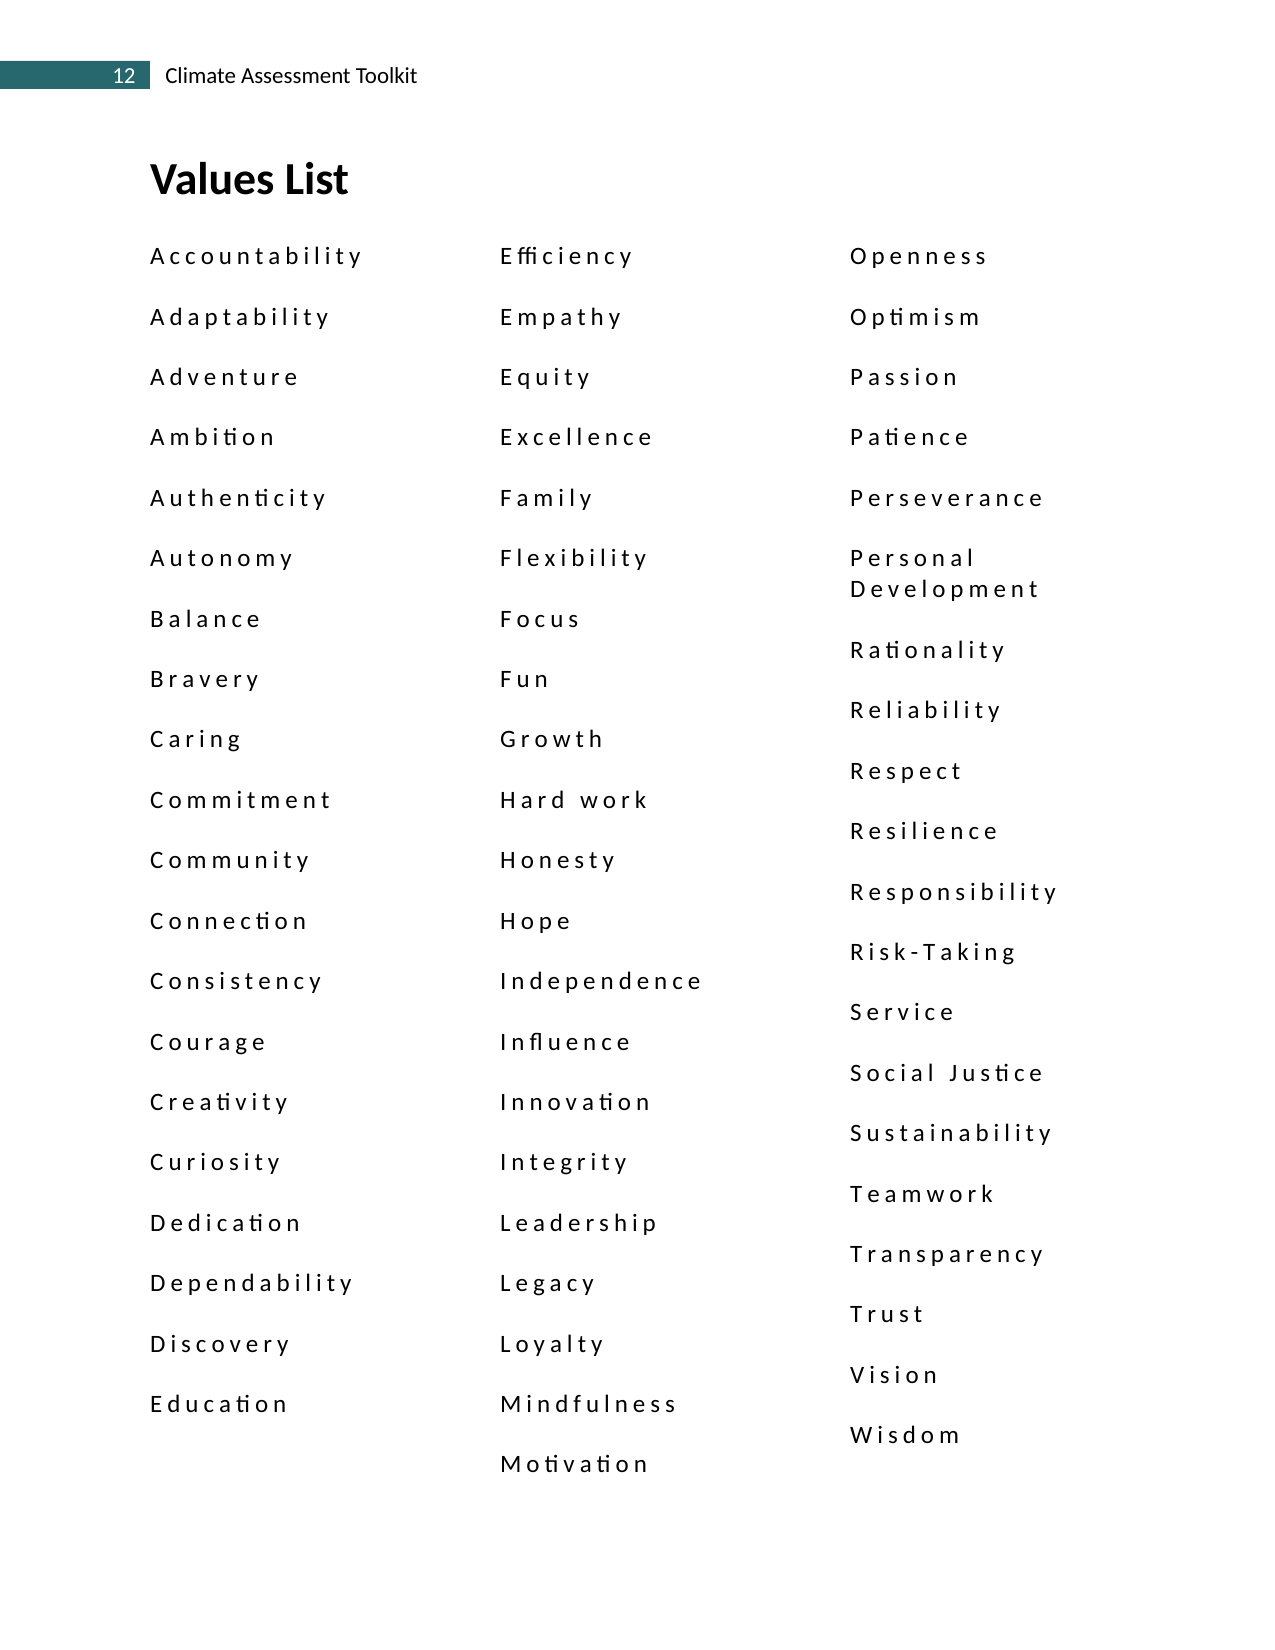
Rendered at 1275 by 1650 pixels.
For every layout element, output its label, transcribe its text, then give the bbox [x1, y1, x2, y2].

text Sustainability [850, 1117, 1125, 1148]
text Efficiency [500, 239, 775, 271]
text Legacy [500, 1267, 775, 1298]
text Responsibility [850, 875, 1125, 906]
text Leadership [500, 1206, 775, 1237]
text Empathy [500, 300, 775, 331]
text Bravery [150, 662, 425, 694]
text Reliability [850, 694, 1125, 725]
text Adaptability [150, 300, 425, 331]
text Courage [150, 1025, 425, 1056]
text Openness [850, 239, 1125, 271]
text Balance [150, 602, 425, 633]
text Optimism [850, 300, 1125, 331]
text Creativity [150, 1085, 425, 1117]
text Influence [500, 1025, 775, 1056]
text Social Justice [850, 1056, 1125, 1087]
text Passion [850, 360, 1125, 392]
text Risk-Taking [850, 935, 1125, 967]
text Connection [150, 904, 425, 935]
text Discovery [150, 1327, 425, 1358]
text Flexibility [500, 542, 775, 573]
text Education [150, 1387, 425, 1419]
text Patience [850, 421, 1125, 452]
text Resilience [850, 814, 1125, 846]
text Commitment [150, 783, 425, 814]
text Fun [500, 662, 775, 694]
text Integrity [500, 1146, 775, 1177]
text Focus [500, 602, 775, 633]
text Trust [850, 1298, 1125, 1329]
text Hard work [500, 783, 775, 814]
text Personal Development [850, 542, 1125, 604]
text Equity [500, 360, 775, 392]
text Innovation [500, 1085, 775, 1117]
text Honesty [500, 844, 775, 875]
text Rationality [850, 633, 1125, 664]
text Respect [850, 754, 1125, 785]
text Service [850, 996, 1125, 1027]
text Community [150, 844, 425, 875]
text Values List [150, 150, 1125, 206]
text Transparency [850, 1237, 1125, 1269]
text Excellence [500, 421, 775, 452]
text Authenticity [150, 481, 425, 512]
text Hope [500, 904, 775, 935]
text Ambition [150, 421, 425, 452]
text Consistency [150, 964, 425, 996]
text Accountability [150, 239, 425, 271]
text Vision [850, 1358, 1125, 1389]
text Wisdom [850, 1419, 1125, 1450]
text Adventure [150, 360, 425, 392]
text Caring [150, 723, 425, 754]
text Family [500, 481, 775, 512]
text Motivation [500, 1448, 775, 1479]
text Dedication [150, 1206, 425, 1237]
text Independence [500, 964, 775, 996]
text Dependability [150, 1267, 425, 1298]
text Growth [500, 723, 775, 754]
text Teamwork [850, 1177, 1125, 1208]
text Autonomy [150, 542, 425, 573]
text Curiosity [150, 1146, 425, 1177]
text Loyalty [500, 1327, 775, 1358]
text Mindfulness [500, 1387, 775, 1419]
text Perseverance [850, 481, 1125, 512]
